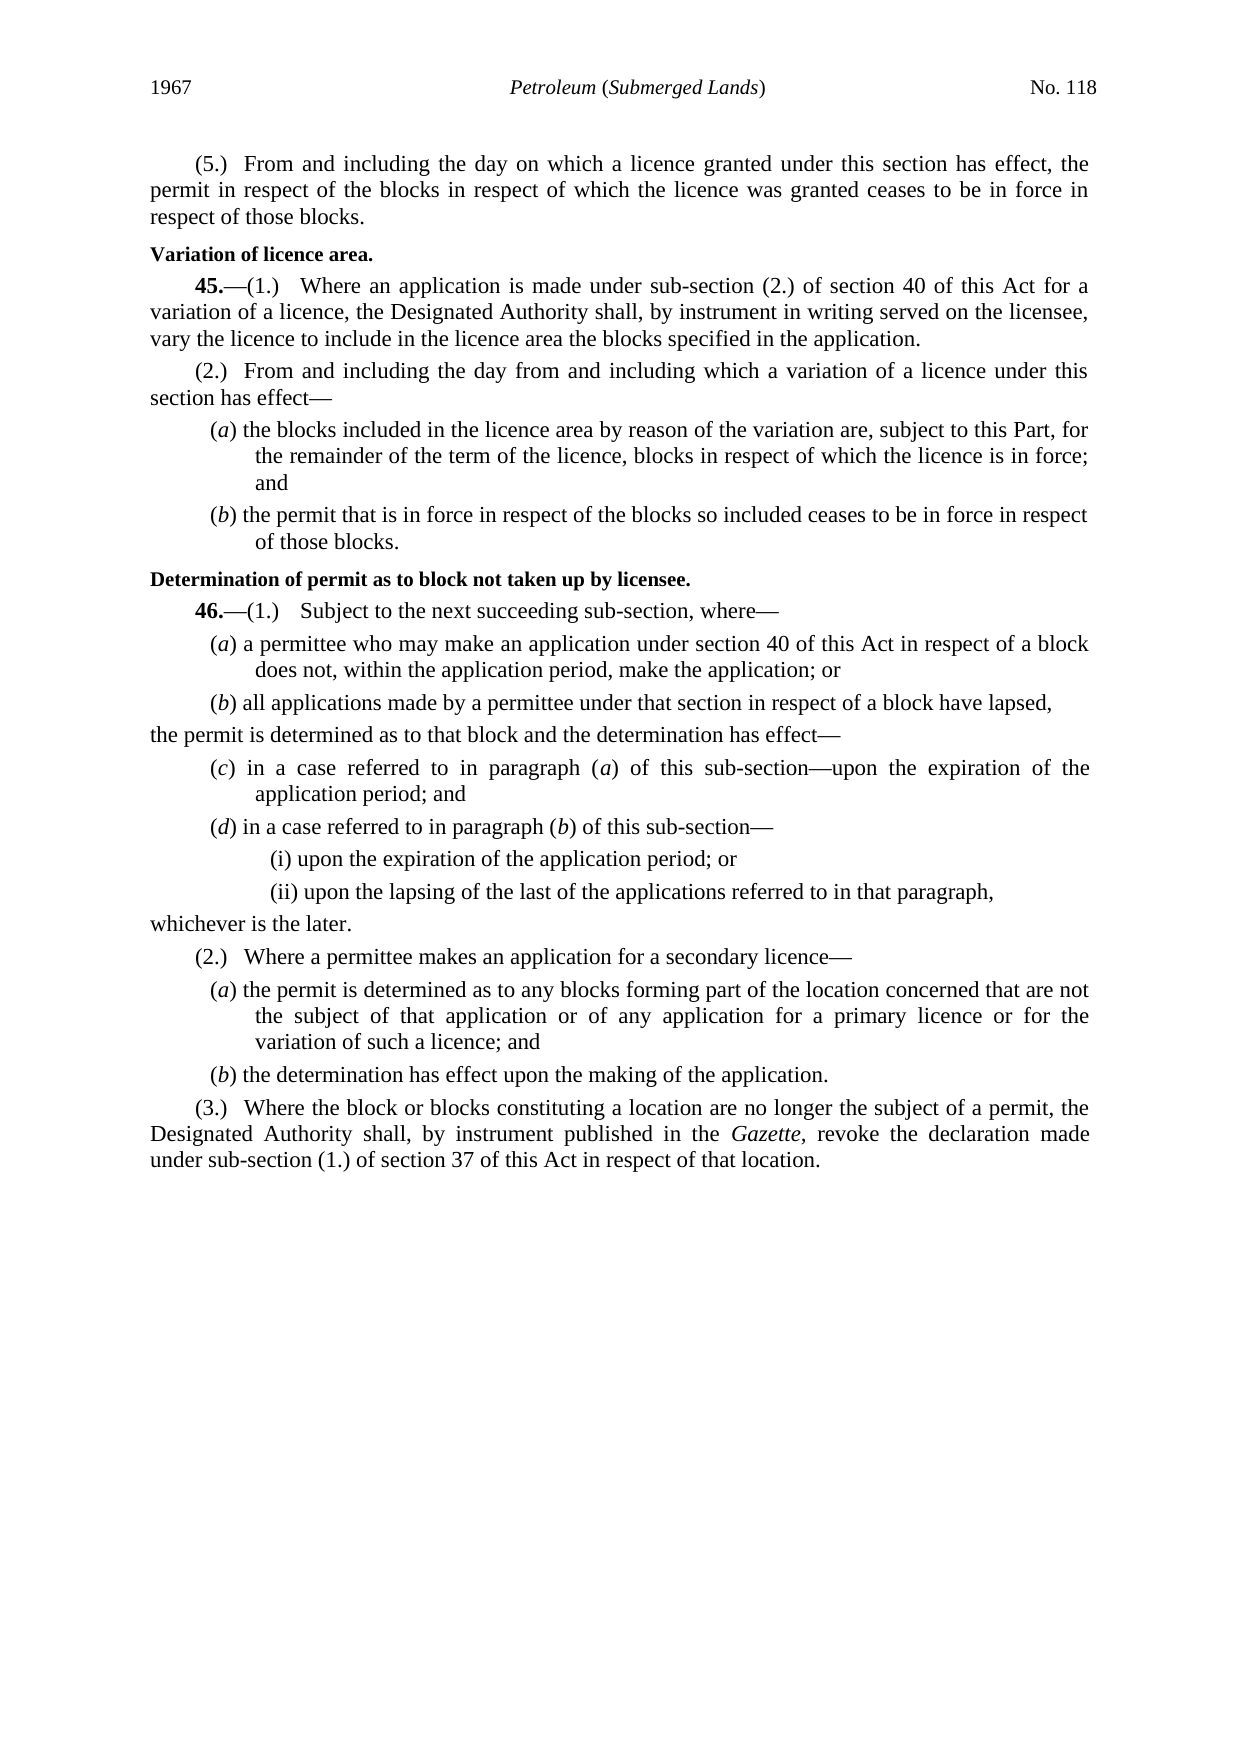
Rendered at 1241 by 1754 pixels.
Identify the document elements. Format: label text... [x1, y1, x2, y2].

text the permit is determined as to that block and the determination has effect— [150, 721, 1090, 747]
text 46.—(1.) Subject to the next succeeding sub-section, where— [150, 597, 1090, 623]
text (c) in a case referred to in paragraph (a) of this sub-section—upon the expiration of the application period; and [210, 754, 1090, 806]
text (3.) Where the block or blocks constituting a location are no longer the subject of a permit, the Designated Authority shall, by instrument published in the Gazette, revoke the declaration made under sub-section (1.) of section 37 of this Act in respect of that location. [150, 1094, 1090, 1173]
text (i) upon the expiration of the application period; or [270, 845, 1090, 872]
text (d) in a case referred to in paragraph (b) of this sub-section— [210, 813, 1090, 839]
text (b) all applications made by a permittee under that section in respect of a block have lapsed, [210, 688, 1090, 715]
text (a) the blocks included in the licence area by reason of the variation are, subject to this Part, for the remainder of the term of the licence, blocks in respect of which the licence is in force; and [210, 416, 1090, 495]
text Determination of permit as to block not taken up by licensee. [150, 567, 1090, 591]
text (ii) upon the lapsing of the last of the applications referred to in that paragraph, [270, 878, 1090, 904]
text (2.) Where a permittee makes an application for a secondary licence— [150, 943, 1090, 969]
text whichever is the later. [150, 911, 1090, 937]
text (b) the determination has effect upon the making of the application. [210, 1061, 1090, 1087]
text (2.) From and including the day from and including which a variation of a licence under this section has effect— [150, 357, 1090, 410]
text 45.—(1.) Where an application is made under sub-section (2.) of section 40 of this Act for a variation of a licence, the Designated Authority shall, by instrument in writing served on the licensee, vary the licence to include in the licence area the blocks specified in the application. [150, 272, 1090, 351]
text (b) the permit that is in force in respect of the blocks so included ceases to be in force in respect of those blocks. [210, 501, 1090, 554]
text Variation of licence area. [150, 242, 1090, 266]
text (5.) From and including the day on which a licence granted under this section has effect, the permit in respect of the blocks in respect of which the licence was granted ceases to be in force in respect of those blocks. [150, 150, 1090, 229]
text (a) the permit is determined as to any blocks forming part of the location concerned that are not the subject of that application or of any application for a primary licence or for the variation of such a licence; and [210, 976, 1090, 1055]
text (a) a permittee who may make an application under section 40 of this Act in respect of a block does not, within the application period, make the application; or [210, 629, 1090, 682]
